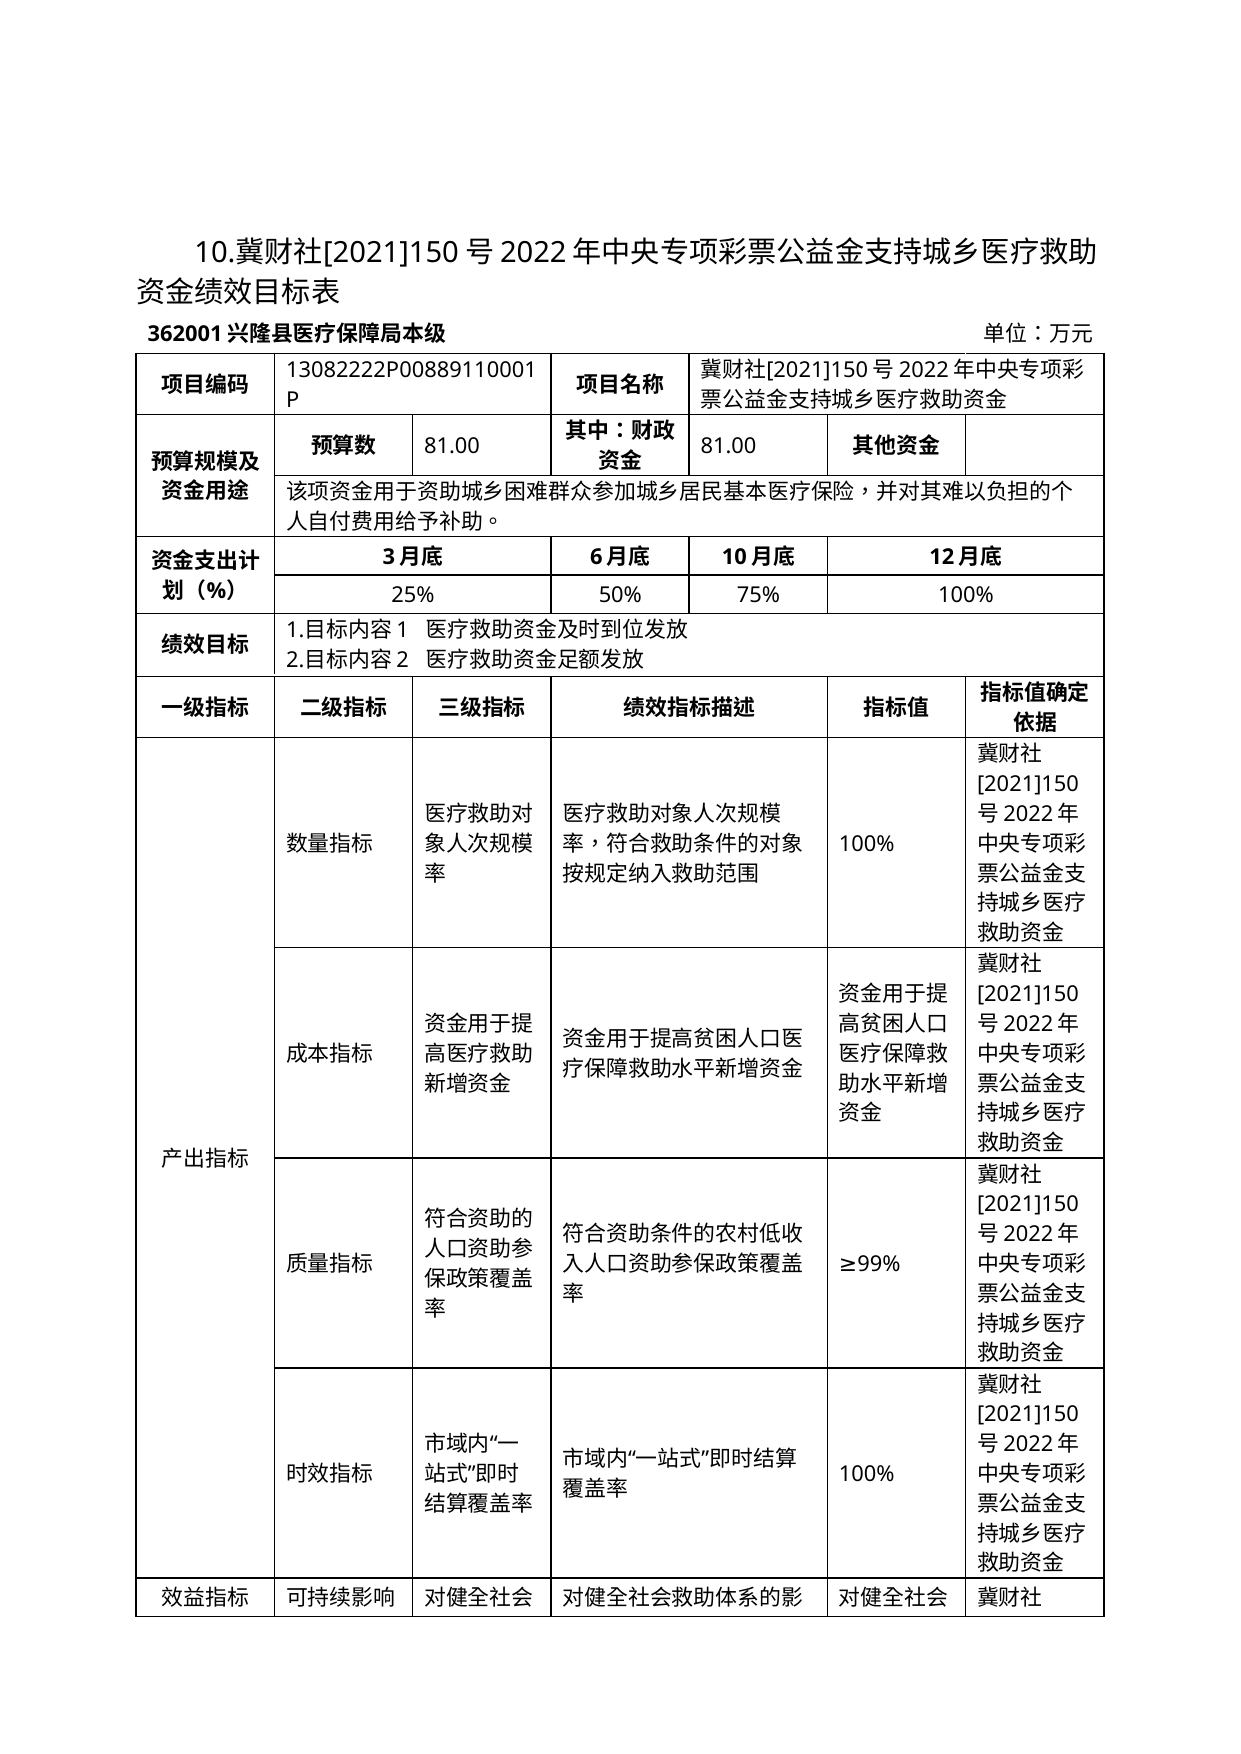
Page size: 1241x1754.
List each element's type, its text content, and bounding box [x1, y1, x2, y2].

table_cell 75% [690, 576, 827, 613]
table_cell 对健全社会救助体系的影响 [413, 1579, 550, 1616]
table_cell 预算规模及资金用途 [137, 415, 274, 536]
table_cell 冀财社[2021]150号2022年中央专项彩票公益金支持城乡医疗救助资金 [966, 1579, 1103, 1616]
table_cell 符合资助条件的农村低收入人口资助参保政策覆盖率 [552, 1159, 827, 1367]
table_cell 12月底 [828, 537, 1103, 574]
table_cell 3月底 [275, 537, 550, 574]
table_cell 对健全社会救助体系的影响，成效明显 [828, 1579, 965, 1616]
table_cell 81.00 [413, 415, 550, 475]
table_cell 13082222P00889110001P [275, 354, 550, 413]
table_cell 医疗救助对象人次规模率，符合救助条件的对象按规定纳入救助范围 [552, 738, 827, 947]
table_header 三级指标 [413, 677, 550, 737]
table_header 绩效指标描述 [552, 677, 827, 737]
table_cell 资金支出计划（%） [137, 537, 274, 613]
table_header 362001兴隆县医疗保障局本级 [137, 313, 965, 352]
table_cell 可持续影响指标 [275, 1579, 412, 1616]
table_cell 10月底 [690, 537, 827, 574]
table_cell 成本指标 [275, 948, 412, 1157]
table_cell 市域内“一站式”即时结算覆盖率 [552, 1369, 827, 1577]
text 10.冀财社[2021]150号2022年中央专项彩票公益金支持城乡医疗救助资金绩效目标表 [136, 232, 1104, 311]
table_cell 冀财社[2021]150号2022年中央专项彩票公益金支持城乡医疗救助资金 [966, 1159, 1103, 1367]
table_cell 资金用于提高贫困人口医疗保障救助水平新增资金 [552, 948, 827, 1157]
table_cell 25% [275, 576, 550, 613]
table_cell 冀财社[2021]150号2022年中央专项彩票公益金支持城乡医疗救助资金 [690, 354, 1103, 413]
table_cell 6月底 [552, 537, 688, 574]
table_cell 预算数 [275, 415, 412, 475]
table_header 一级指标 [137, 677, 274, 737]
table_header 二级指标 [275, 677, 412, 737]
table_cell 100% [828, 738, 965, 947]
table_cell 市域内“一站式”即时结算覆盖率 [413, 1369, 550, 1577]
table_cell 项目编码 [137, 354, 274, 413]
table_cell 对健全社会救助体系的影响，成效明显 [552, 1579, 827, 1616]
table_cell 冀财社[2021]150号2022年中央专项彩票公益金支持城乡医疗救助资金 [966, 948, 1103, 1157]
table_cell 资金用于提高医疗救助新增资金 [413, 948, 550, 1157]
table_cell 1.目标内容1 医疗救助资金及时到位发放 2.目标内容2 医疗救助资金足额发放 [275, 614, 1103, 674]
table_cell 100% [828, 576, 1103, 613]
table_header 指标值确定依据 [966, 677, 1103, 737]
table_cell 绩效目标 [137, 614, 274, 674]
table_cell 产出指标 [137, 738, 274, 1577]
table_header 指标值 [828, 677, 965, 737]
table_cell 冀财社[2021]150号2022年中央专项彩票公益金支持城乡医疗救助资金 [966, 1369, 1103, 1577]
table_cell 冀财社[2021]150号2022年中央专项彩票公益金支持城乡医疗救助资金 [966, 738, 1103, 947]
table_cell 该项资金用于资助城乡困难群众参加城乡居民基本医疗保险，并对其难以负担的个人自付费用给予补助。 [275, 476, 1103, 536]
table_cell 资金用于提高贫困人口医疗保障救助水平新增资金 [828, 948, 965, 1157]
table_header 单位：万元 [966, 313, 1103, 352]
table_cell 100% [828, 1369, 965, 1577]
table_cell ≥99% [828, 1159, 965, 1367]
table_cell 81.00 [690, 415, 827, 475]
table_cell 数量指标 [275, 738, 412, 947]
table_cell 符合资助的人口资助参保政策覆盖率 [413, 1159, 550, 1367]
table_cell 其他资金 [828, 415, 965, 475]
table_cell 质量指标 [275, 1159, 412, 1367]
table_cell 时效指标 [275, 1369, 412, 1577]
table_cell 50% [552, 576, 688, 613]
table_cell [966, 415, 1103, 475]
table_cell 医疗救助对象人次规模率 [413, 738, 550, 947]
table_cell 其中：财政 资金 [552, 415, 688, 475]
table_cell 项目名称 [552, 354, 688, 413]
table_cell 效益指标 [137, 1579, 274, 1616]
